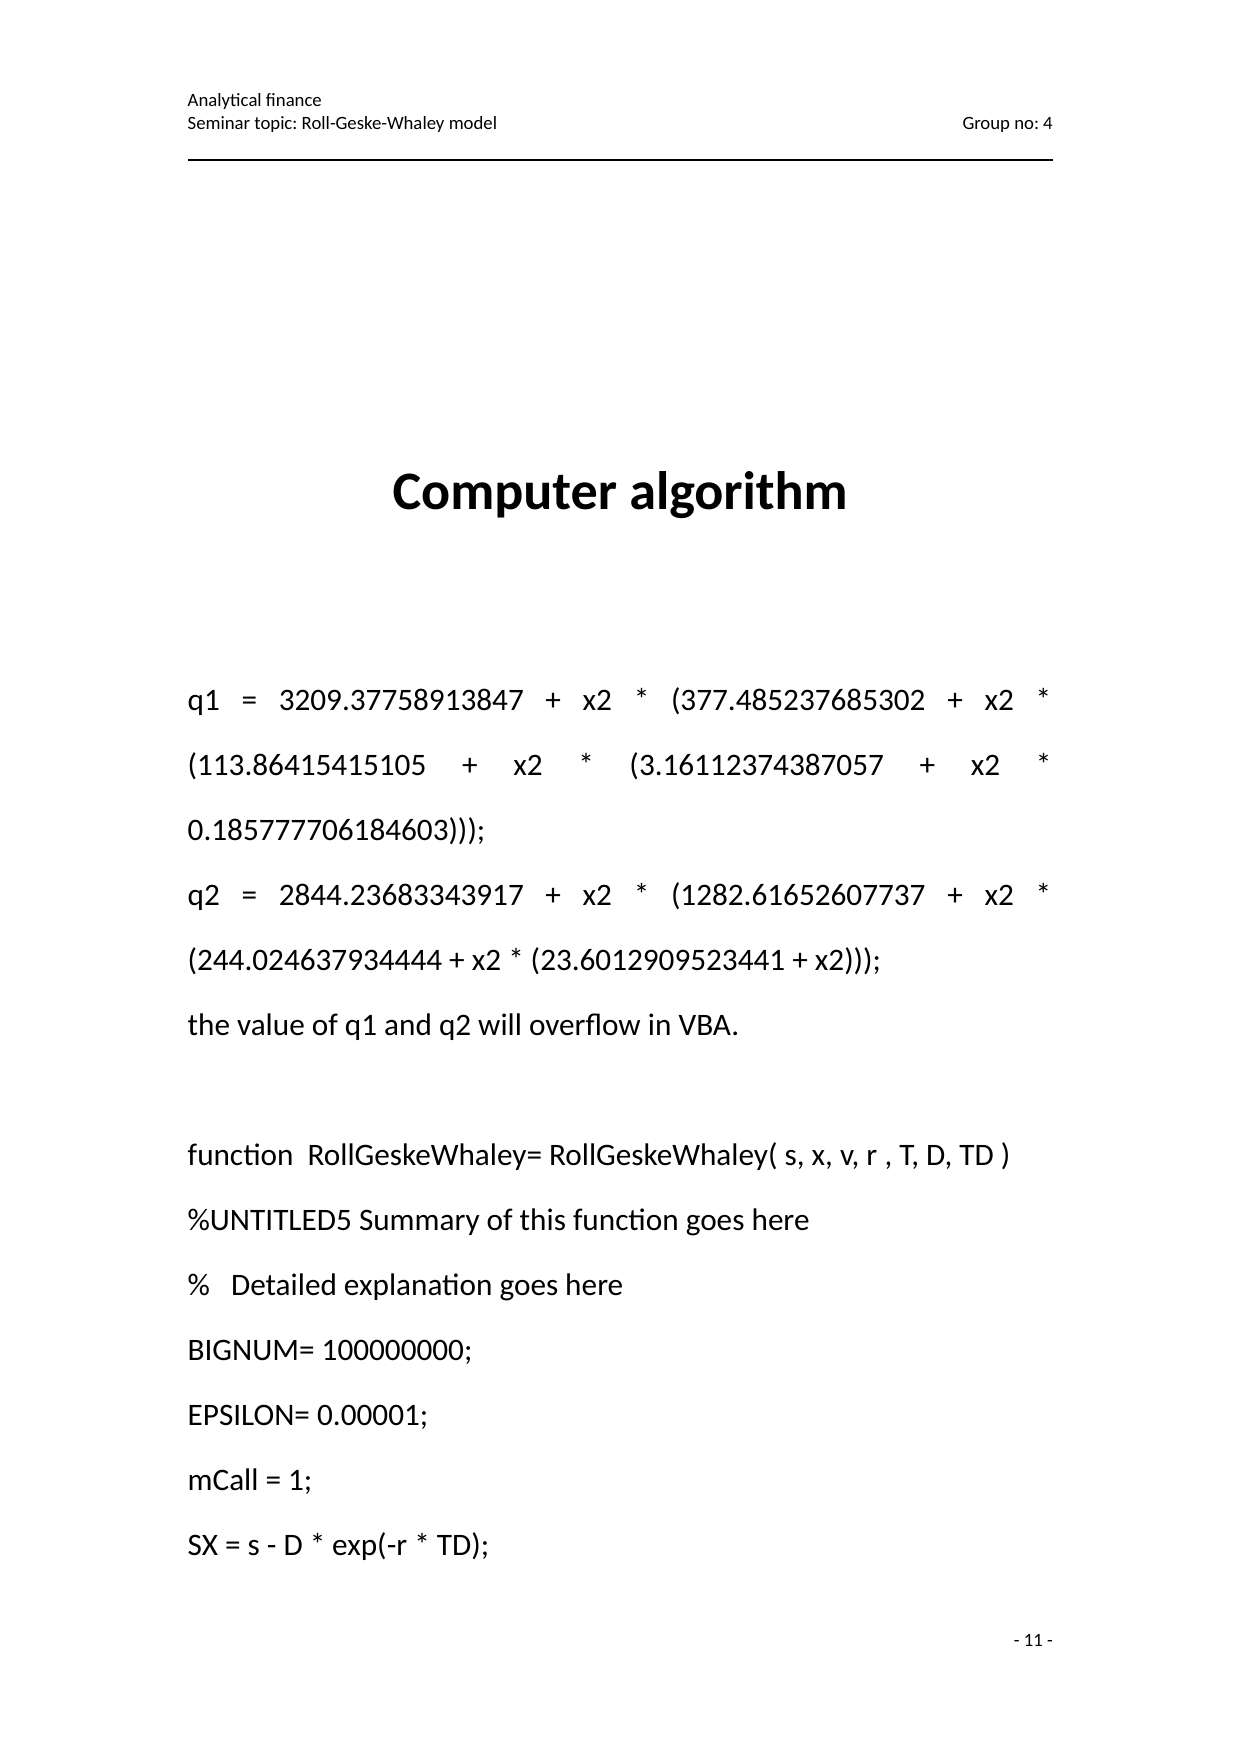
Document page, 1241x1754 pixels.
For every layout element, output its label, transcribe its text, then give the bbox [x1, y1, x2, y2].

text q1 = 3209.37758913847 + x2 * (377.485237685302 + x2 * (113.86415415105 + x2 * (3.16112374387057 + x2 * 0.185777706184603))); [187, 667, 1053, 862]
text EPSILON= 0.00001; [187, 1382, 1053, 1447]
text SX = s - D * exp(-r * TD); [187, 1512, 1053, 1577]
text %UNTITLED5 Summary of this function goes here [187, 1187, 1053, 1252]
text q2 = 2844.23683343917 + x2 * (1282.61652607737 + x2 * (244.024637934444 + x2 * (23.6012909523441 + x2))); [187, 862, 1053, 992]
text function RollGeskeWhaley= RollGeskeWhaley( s, x, v, r , T, D, TD ) [187, 1122, 1053, 1187]
text % Detailed explanation goes here [187, 1252, 1053, 1317]
subtitle Computer algorithm [187, 441, 1053, 539]
text mCall = 1; [187, 1447, 1053, 1512]
text the value of q1 and q2 will overflow in VBA. [187, 992, 1053, 1057]
text BIGNUM= 100000000; [187, 1317, 1053, 1382]
